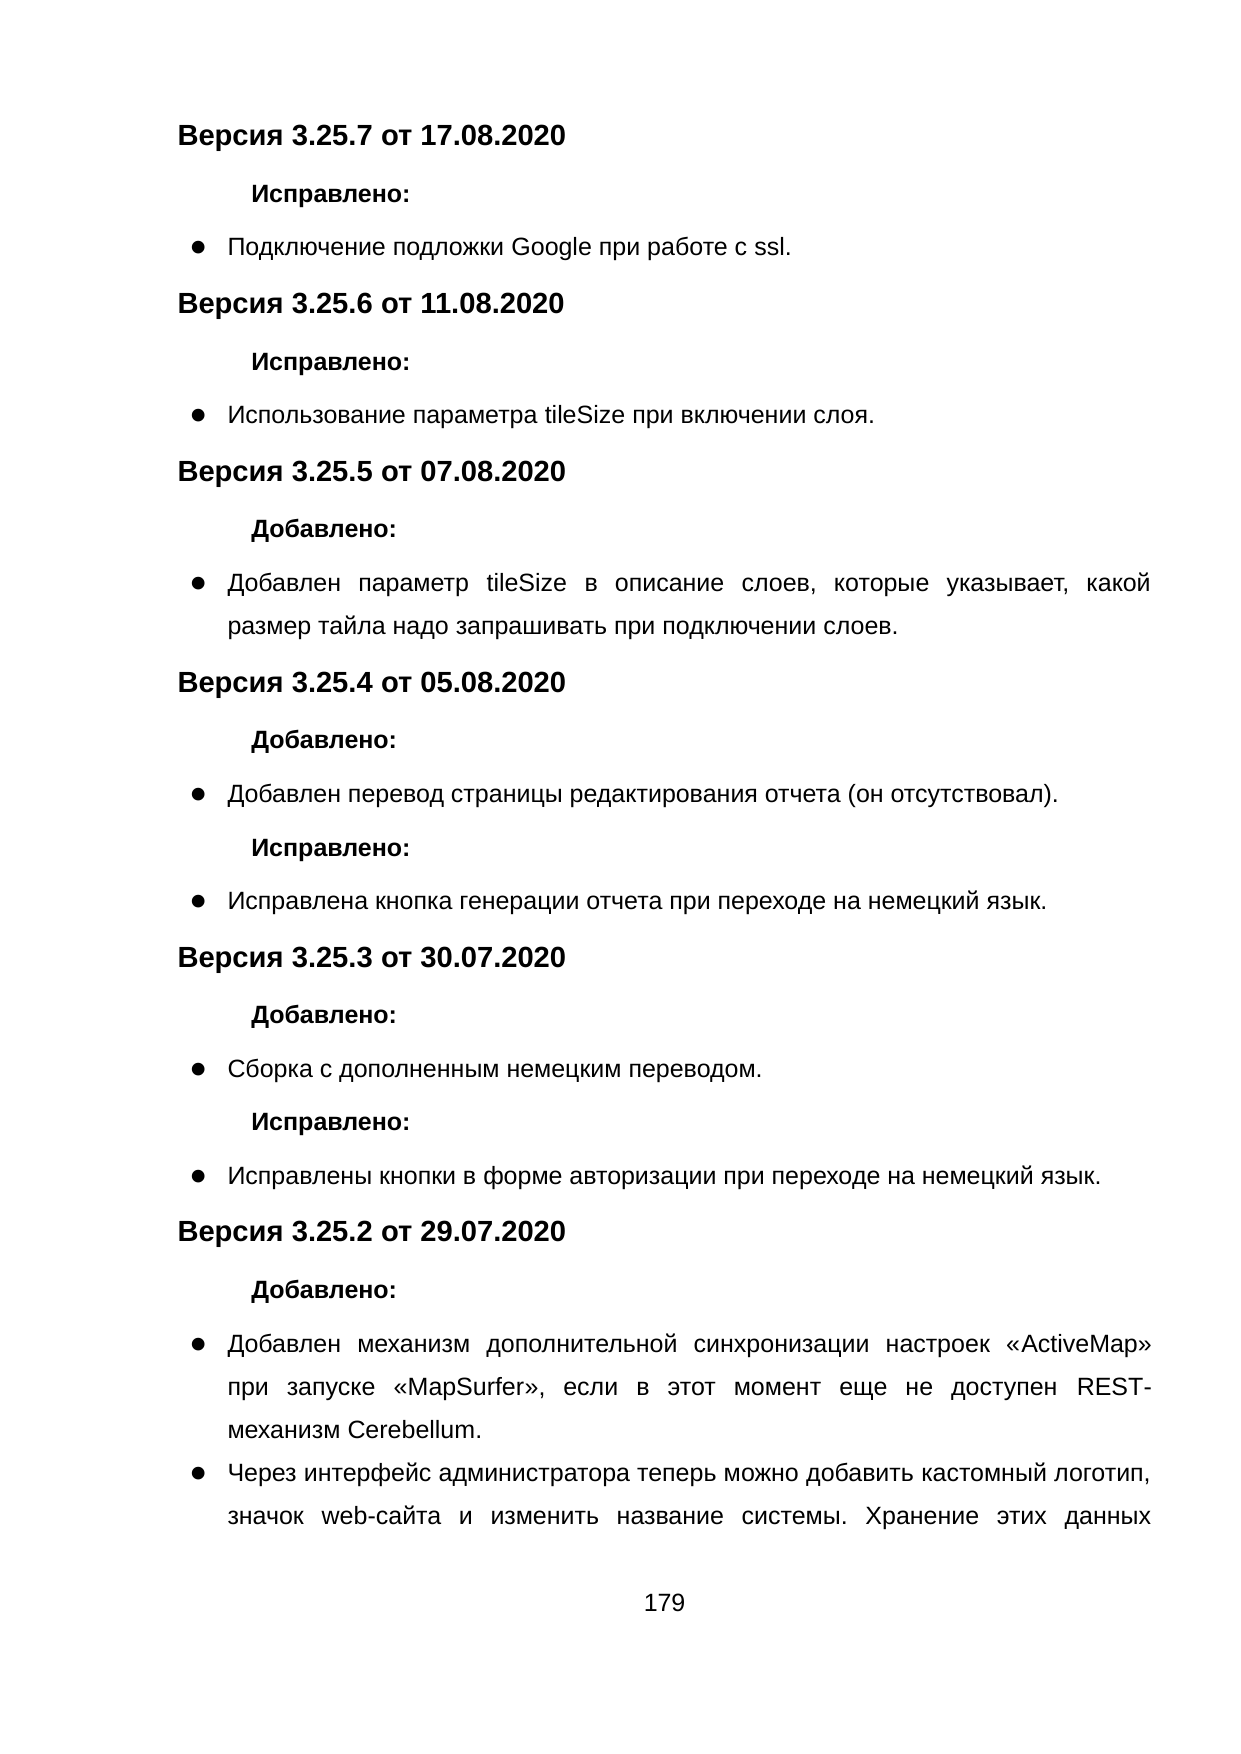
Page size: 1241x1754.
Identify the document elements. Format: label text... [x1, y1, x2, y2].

text Исправлено: [177, 347, 1152, 375]
list Исправлена кнопка генерации отчета при переходе на немецкий язык. [190, 886, 1152, 915]
list Подключение подложки Google при работе с ssl. [190, 232, 1152, 261]
text Исправлено: [177, 1107, 1152, 1136]
text Исправлено: [177, 832, 1152, 861]
list Исправлены кнопки в форме авторизации при переходе на немецкий язык. [190, 1161, 1152, 1190]
list Сборка с дополненным немецким переводом. [190, 1054, 1152, 1083]
list Добавлен параметр tileSize в описание слоев, которые указывает, какой размер тайла надо запрашивать при подключении слоев. [190, 568, 1152, 640]
title Версия 3.25.4 от 05.08.2020 [177, 665, 1152, 698]
title Версия 3.25.6 от 11.08.2020 [177, 286, 1152, 319]
title Версия 3.25.2 от 29.07.2020 [177, 1214, 1152, 1248]
list Добавлен перевод страницы редактирования отчета (он отсутствовал). [190, 779, 1152, 808]
title Версия 3.25.5 от 07.08.2020 [177, 454, 1152, 487]
text Исправлено: [177, 179, 1152, 208]
list Добавлен механизм дополнительной синхронизации настроек «ActiveMap» при запуске «MapSurfer», если в этот момент еще не доступен REST-механизм Cerebellum. [190, 1329, 1152, 1444]
text Добавлено: [177, 725, 1152, 754]
text Добавлено: [177, 514, 1152, 543]
title Версия 3.25.3 от 30.07.2020 [177, 939, 1152, 973]
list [190, 1458, 1152, 1530]
text Добавлено: [177, 1275, 1152, 1304]
text Добавлено: [177, 1000, 1152, 1029]
title Версия 3.25.7 от 17.08.2020 [177, 118, 1152, 152]
list Использование параметра tileSize при включении слоя. [190, 400, 1152, 429]
